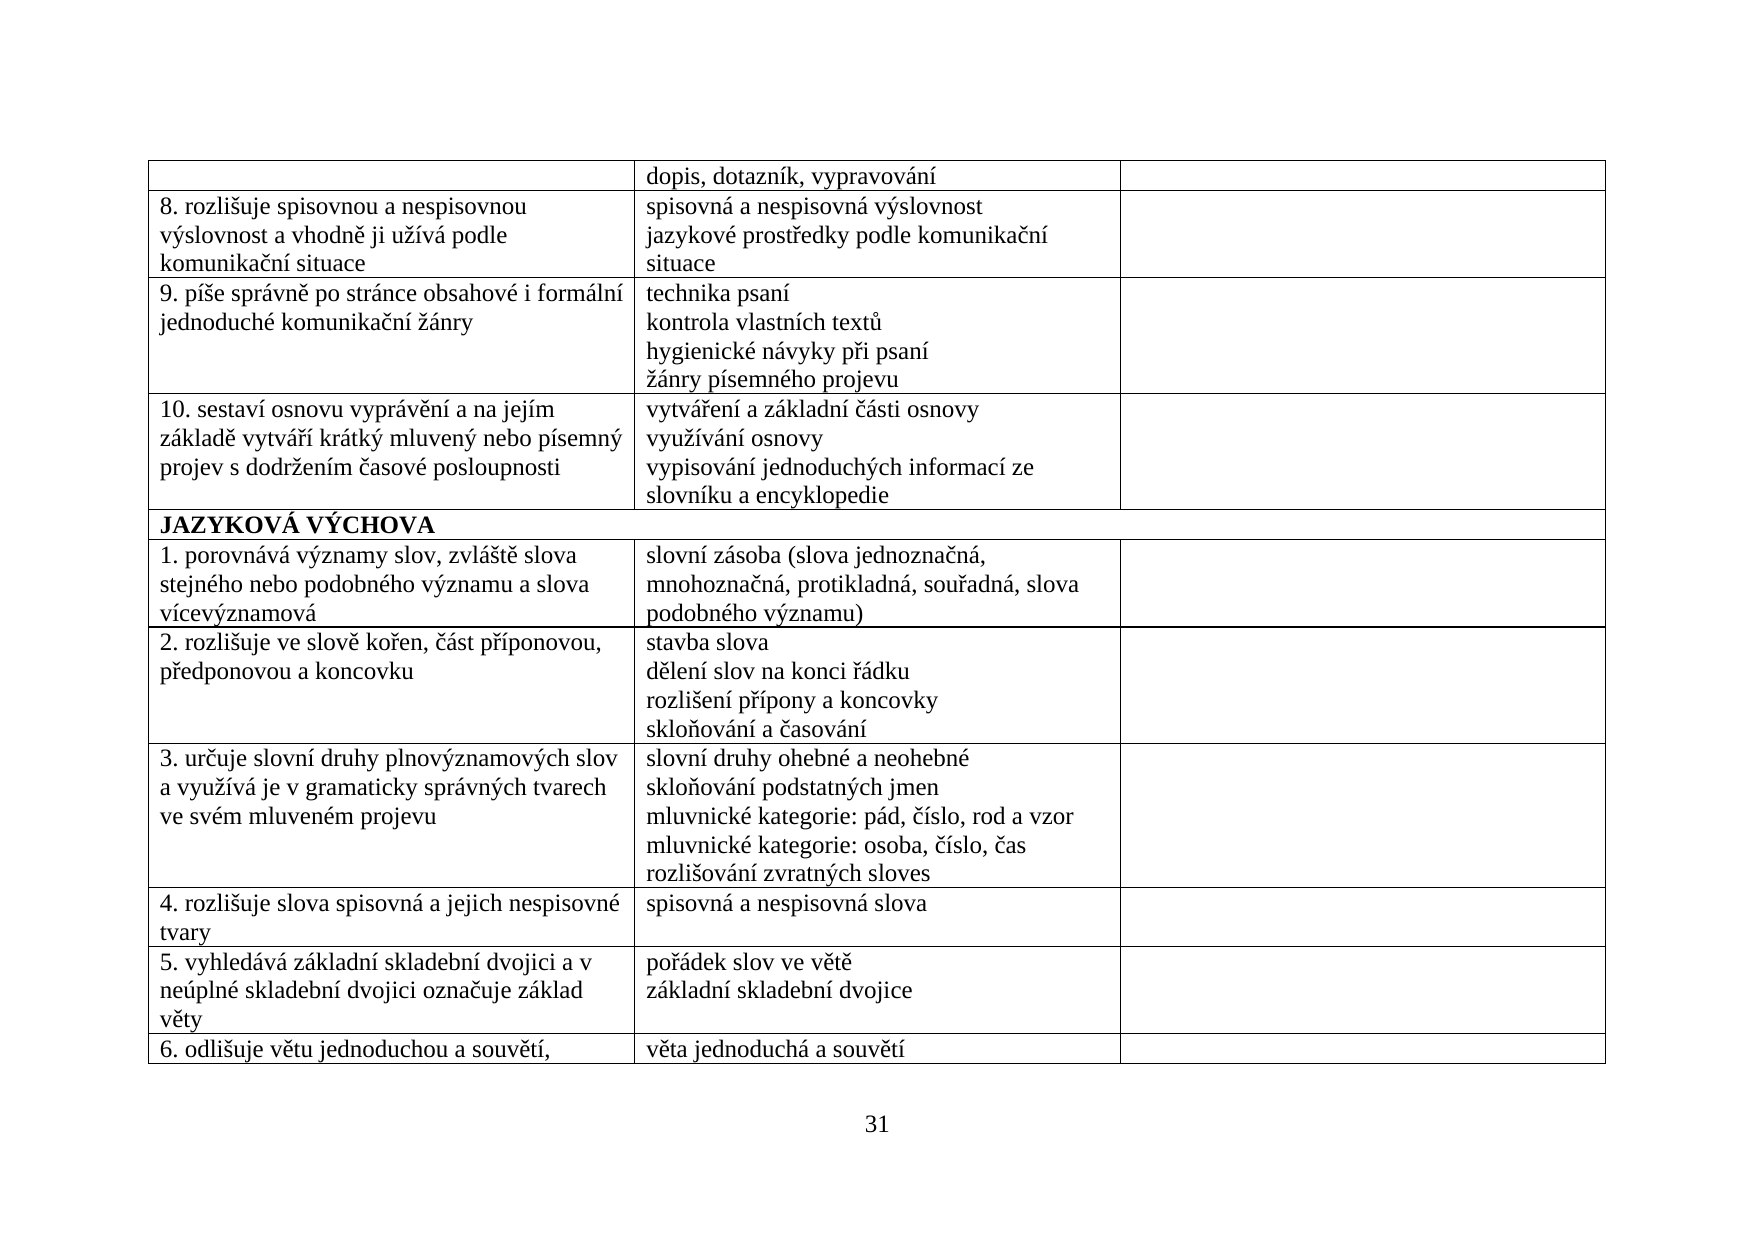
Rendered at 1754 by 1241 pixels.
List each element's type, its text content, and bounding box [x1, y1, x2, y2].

table_cell [1121, 278, 1605, 393]
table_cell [635, 161, 1120, 190]
table_cell [1121, 628, 1605, 742]
table_cell technika psaní kontrola vlastních textů hygienické návyky při psaní žánry písemného projevu [635, 278, 1120, 393]
table_cell 3. určuje slovní druhy plnovýznamových slov a využívá je v gramaticky správných tvarech ve svém mluveném projevu [149, 744, 634, 887]
table_cell [1121, 888, 1605, 946]
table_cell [635, 1034, 1120, 1063]
table_cell stavba slova dělení slov na konci řádku rozlišení přípony a koncovky skloňování a časování [635, 628, 1120, 742]
table_cell [1121, 191, 1605, 277]
table_cell [1121, 947, 1605, 1033]
table_cell 8. rozlišuje spisovnou a nespisovnou výslovnost a vhodně ji užívá podle komunikační situace [149, 191, 634, 277]
table_cell slovní druhy ohebné a neohebné skloňování podstatných jmen mluvnické kategorie: pád, číslo, rod a vzor mluvnické kategorie: osoba, číslo, čas rozlišování zvratných sloves [635, 744, 1120, 887]
table_cell vytváření a základní části osnovy využívání osnovy vypisování jednoduchých informací ze slovníku a encyklopedie [635, 394, 1120, 509]
table_cell [1121, 1034, 1605, 1063]
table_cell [1121, 161, 1605, 190]
table_cell 4. rozlišuje slova spisovná a jejich nespisovné tvary [149, 888, 634, 946]
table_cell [149, 161, 634, 190]
table_cell [1121, 540, 1605, 626]
table_cell JAZYKOVÁ VÝCHOVA [149, 510, 1605, 539]
table_cell slovní zásoba (slova jednoznačná, mnohoznačná, protikladná, souřadná, slova podobného významu) [635, 540, 1120, 626]
table_cell pořádek slov ve větě základní skladební dvojice [635, 947, 1120, 1033]
table_cell 5. vyhledává základní skladební dvojici a v neúplné skladební dvojici označuje základ věty [149, 947, 634, 1033]
table_cell 10. sestaví osnovu vyprávění a na jejím základě vytváří krátký mluvený nebo písemný projev s dodržením časové posloupnosti [149, 394, 634, 509]
table_cell [1121, 744, 1605, 887]
table_cell spisovná a nespisovná výslovnost jazykové prostředky podle komunikační situace [635, 191, 1120, 277]
table_cell 9. píše správně po stránce obsahové i formální jednoduché komunikační žánry [149, 278, 634, 393]
table_cell [1121, 394, 1605, 509]
table_cell 2. rozlišuje ve slově kořen, část příponovou, předponovou a koncovku [149, 628, 634, 742]
table_cell 1. porovnává významy slov, zvláště slova stejného nebo podobného významu a slova vícevýznamová [149, 540, 634, 626]
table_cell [149, 1034, 634, 1063]
table_cell spisovná a nespisovná slova [635, 888, 1120, 946]
